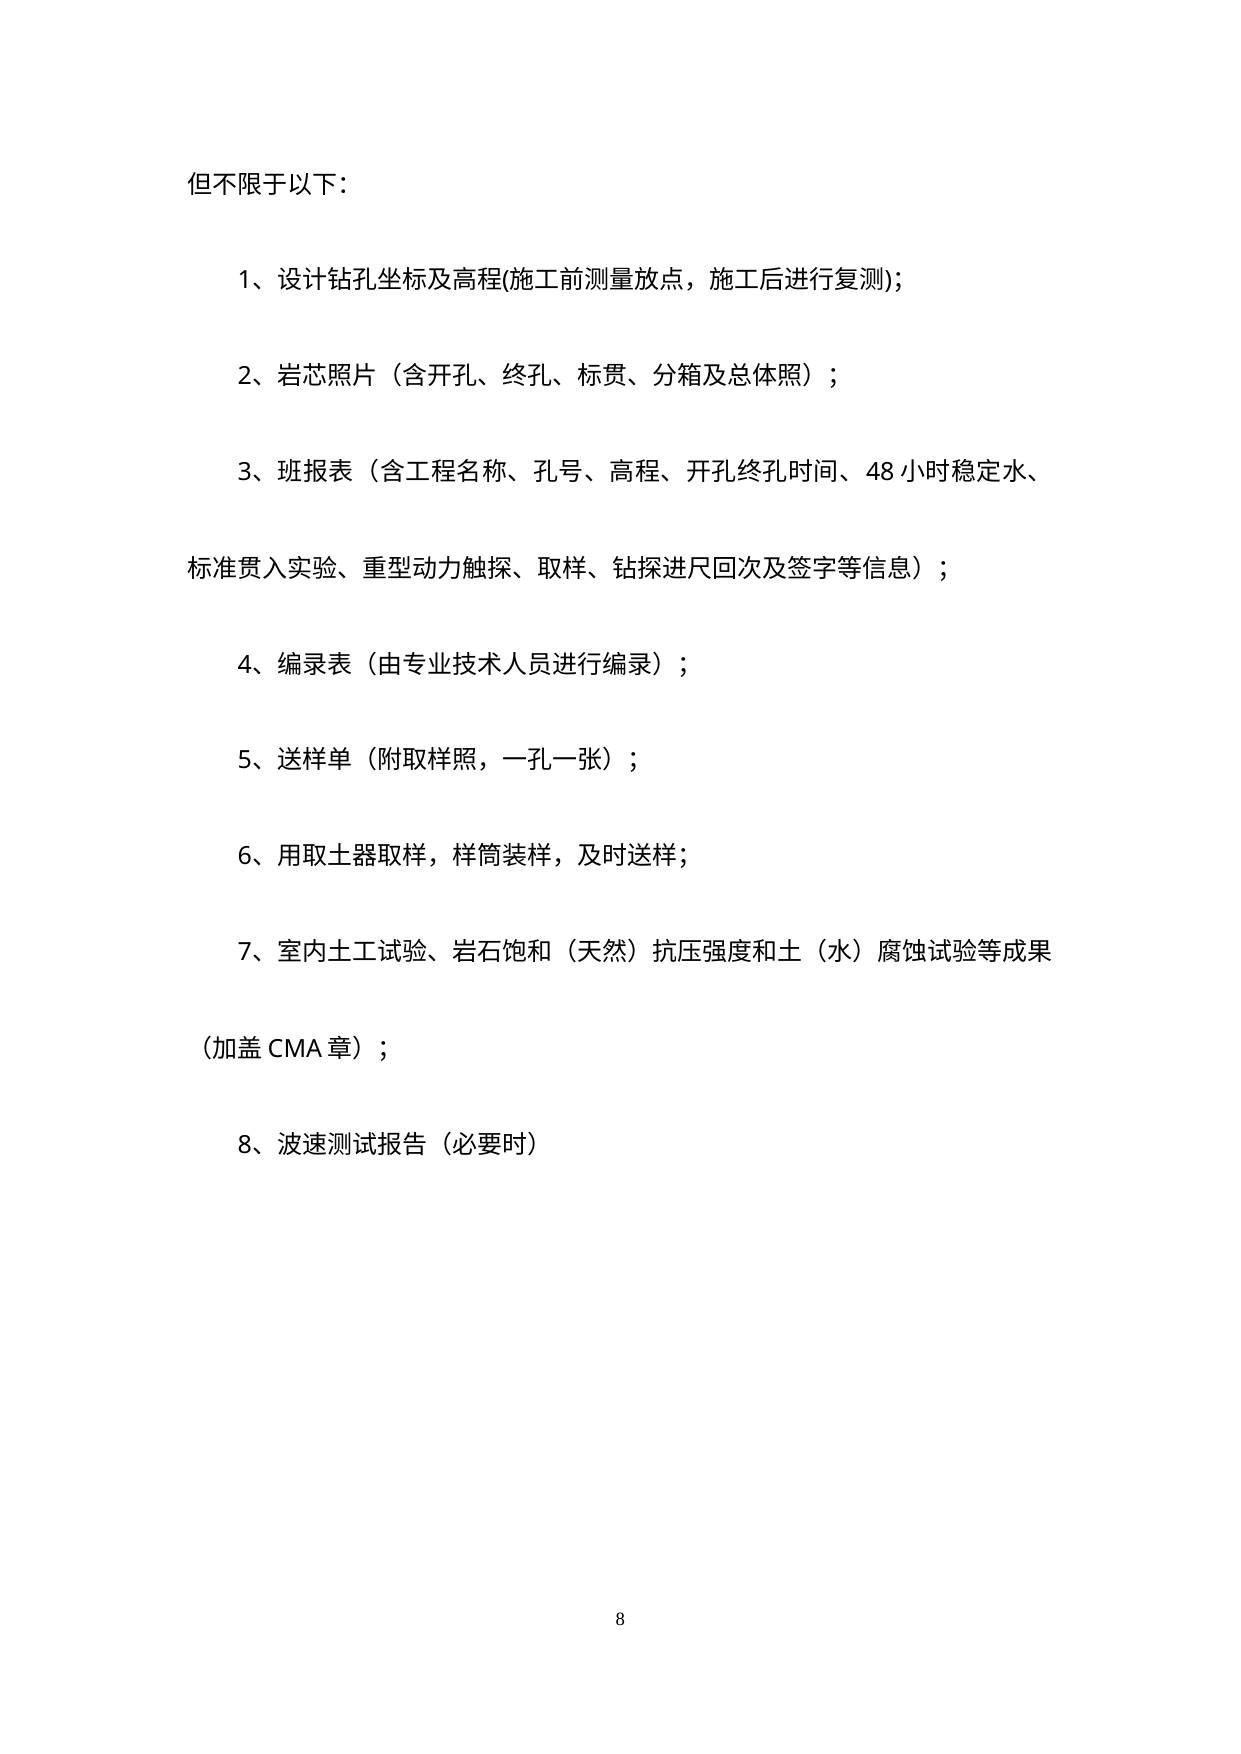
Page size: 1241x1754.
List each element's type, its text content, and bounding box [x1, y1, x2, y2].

text 5、送样单（附取样照，一孔一张）； [187, 726, 1053, 791]
text 3、班报表（含工程名称、孔号、高程、开孔终孔时间、48小时稳定水、标准贯入实验、重型动力触探、取样、钻探进尺回次及签字等信息）； [187, 437, 1053, 599]
text 1、设计钻孔坐标及高程(施工前测量放点，施工后进行复测)； [187, 246, 1053, 311]
text 4、编录表（由专业技术人员进行编录）； [187, 630, 1053, 695]
text 8、波速测试报告（必要时） [187, 1110, 1053, 1175]
text 7、室内土工试验、岩石饱和（天然）抗压强度和土（水）腐蚀试验等成果（加盖CMA章）； [187, 917, 1053, 1079]
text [187, 150, 1053, 215]
text 2、岩芯照片（含开孔、终孔、标贯、分箱及总体照）； [187, 341, 1053, 406]
text 6、用取土器取样，样筒装样，及时送样； [187, 821, 1053, 886]
